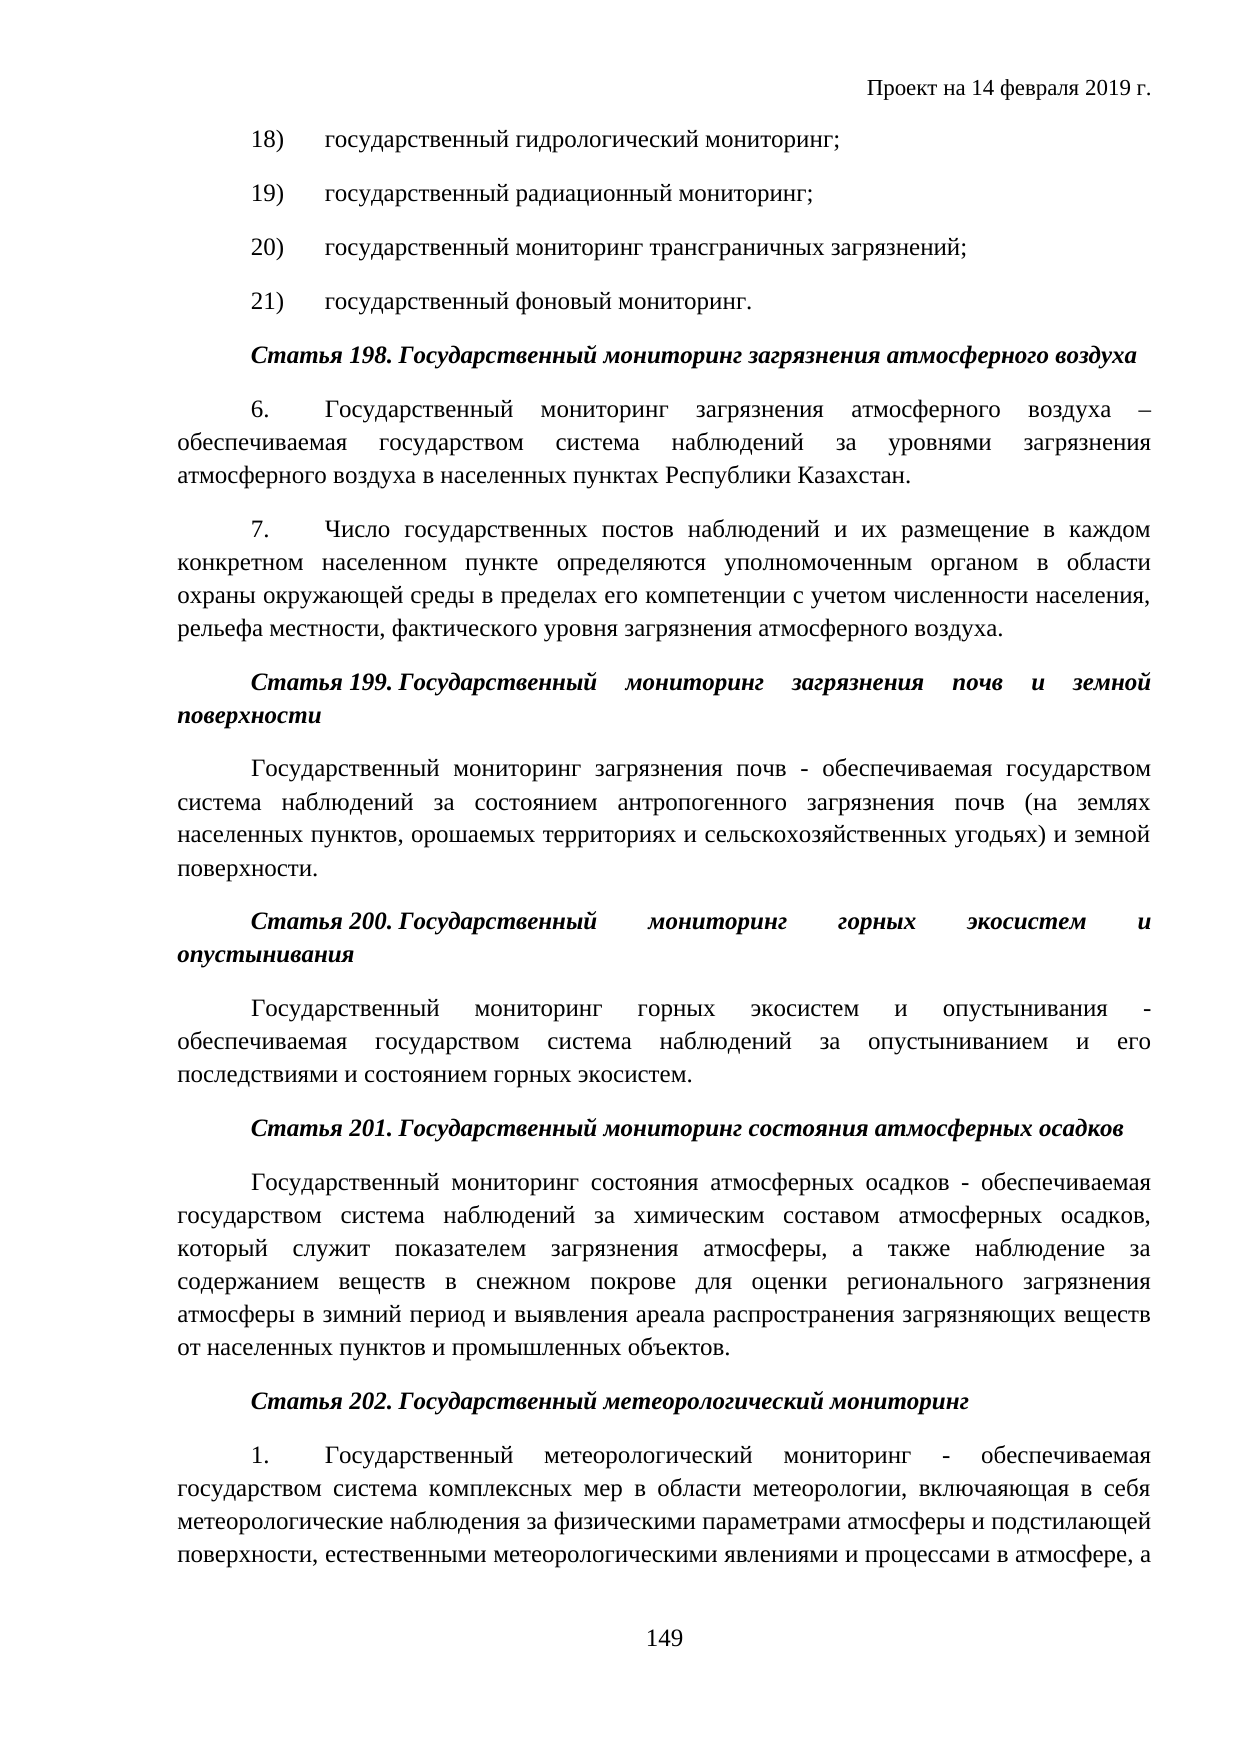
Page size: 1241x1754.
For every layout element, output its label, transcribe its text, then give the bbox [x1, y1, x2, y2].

list государственный гидрологический мониторинг; [177, 124, 1152, 153]
list Государственный мониторинг загрязнения атмосферного воздуха – обеспечиваемая государством система наблюдений за уровнями загрязнения атмосферного воздуха в населенных пунктах Республики Казахстан. [177, 394, 1152, 489]
subtitle Государственный мониторинг горных экосистем и опустынивания [177, 906, 1152, 968]
list Государственный мониторинг загрязнения почв - обеспечиваемая государством система наблюдений за состоянием антропогенного загрязнения почв (на землях населенных пунктов, орошаемых территориях и сельскохозяйственных угодьях) и земной поверхности. [177, 753, 1152, 881]
subtitle Государственный мониторинг загрязнения атмосферного воздуха [177, 340, 1152, 369]
list государственный фоновый мониторинг. [177, 286, 1152, 315]
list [177, 1440, 1152, 1568]
subtitle Государственный мониторинг загрязнения почв и земной поверхности [177, 667, 1152, 728]
subtitle Государственный мониторинг состояния атмосферных осадков [177, 1113, 1152, 1142]
list Государственный мониторинг состояния атмосферных осадков - обеспечиваемая государством система наблюдений за химическим составом атмосферных осадков, который служит показателем загрязнения атмосферы, а также наблюдение за содержанием веществ в снежном покрове для оценки регионального загрязнения атмосферы в зимний период и выявления ареала распространения загрязняющих веществ от населенных пунктов и промышленных объектов. [177, 1167, 1152, 1361]
list Государственный мониторинг горных экосистем и опустынивания - обеспечиваемая государством система наблюдений за опустыниванием и его последствиями и состоянием горных экосистем. [177, 993, 1152, 1088]
list государственный радиационный мониторинг; [177, 178, 1152, 207]
list Число государственных постов наблюдений и их размещение в каждом конкретном населенном пункте определяются уполномоченным органом в области охраны окружающей среды в пределах его компетенции с учетом численности населения, рельефа местности, фактического уровня загрязнения атмосферного воздуха. [177, 514, 1152, 642]
list государственный мониторинг трансграничных загрязнений; [177, 232, 1152, 261]
subtitle Государственный метеорологический мониторинг [177, 1386, 1152, 1415]
